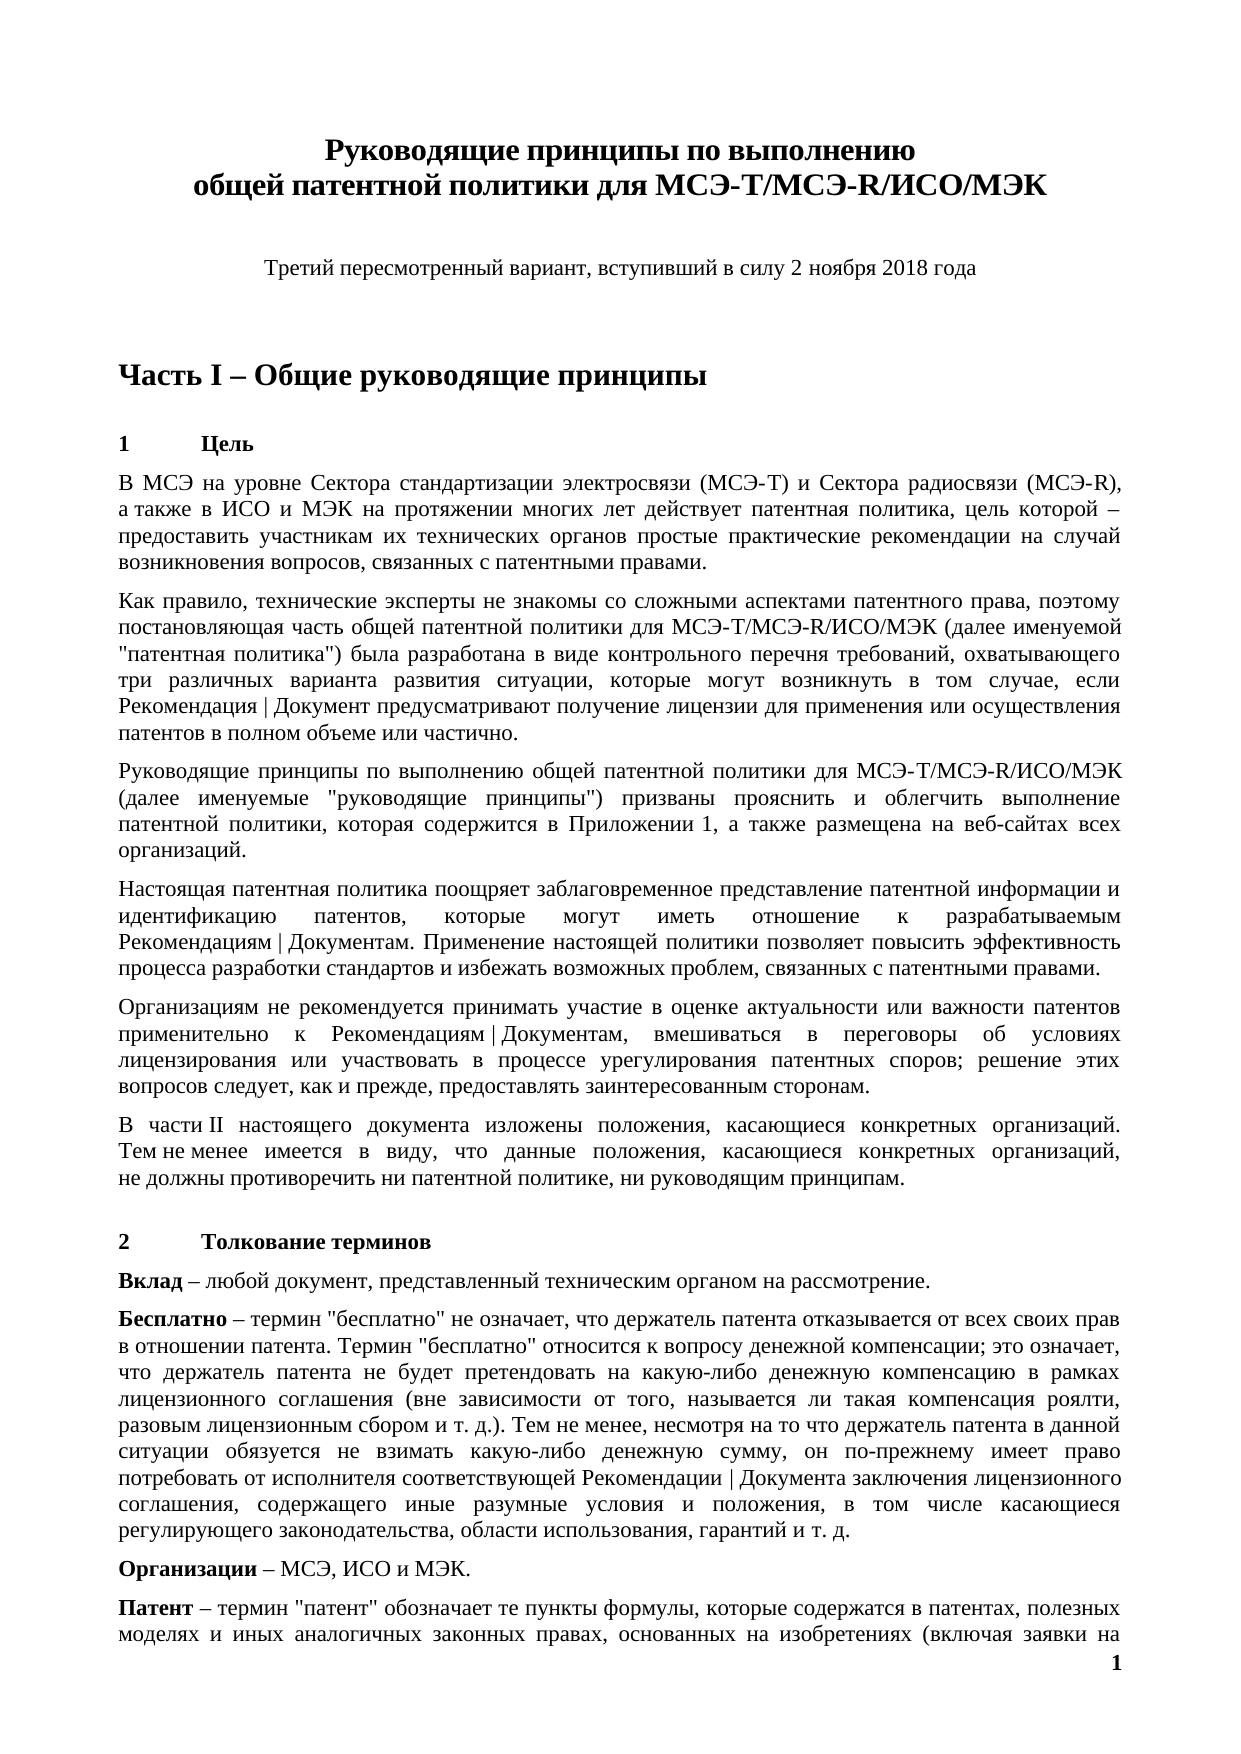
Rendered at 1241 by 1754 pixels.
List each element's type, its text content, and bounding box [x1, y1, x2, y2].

subtitle 1 Цель [118, 430, 1122, 456]
text В части II настоящего документа изложены положения, касающиеся конкретных организаций. Тем не менее имеется в виду, что данные положения, касающиеся конкретных организаций, не должны противоречить ни патентной политике, ни руководящим принципам. [118, 1111, 1122, 1190]
text Вклад – любой документ, представленный техническим органом на рассмотрение. [118, 1267, 1122, 1293]
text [118, 1594, 1122, 1647]
text Как правило, технические эксперты не знакомы со сложными аспектами патентного права, поэтому постановляющая часть общей патентной политики для МСЭ-T/МСЭ-R/ИСО/МЭК (далее именуемой "патентная политика") была разработана в виде контрольного перечня требований, охватывающего три различных варианта развития ситуации, которые могут возникнуть в том случае, если Рекомендация | Документ предусматривают получение лицензии для применения или осуществления патентов в полном объеме или частично. [118, 587, 1122, 745]
text Руководящие принципы по выполнению общей патентной политики для МСЭ-T/МСЭ-R/ИСО/МЭК (далее именуемые "руководящие принципы") призваны прояснить и облегчить выполнение патентной политики, которая содержится в Приложении 1, а также размещена на веб-сайтах всех организаций. [118, 757, 1122, 863]
text Третий пересмотренный вариант, вступивший в силу 2 ноября 2018 года [118, 254, 1122, 280]
text Организациям не рекомендуется принимать участие в оценке актуальности или важности патентов применительно к Рекомендациям | Документам, вмешиваться в переговоры об условиях лицензирования или участвовать в процессе урегулирования патентных споров; решение этих вопросов следует, как и прежде, предоставлять заинтересованным сторонам. [118, 993, 1122, 1099]
text Настоящая патентная политика поощряет заблаговременное представление патентной информации и идентификацию патентов, которые могут иметь отношение к разрабатываемым Рекомендациям | Документам. Применение настоящей политики позволяет повысить эффективность процесса разработки стандартов и избежать возможных проблем, связанных с патентными правами. [118, 875, 1122, 981]
subtitle 2 Толкование терминов [118, 1228, 1122, 1254]
text Организации – МСЭ, ИСО и МЭК. [118, 1555, 1122, 1582]
subtitle Часть I – Общие руководящие принципы [118, 357, 1122, 393]
text В МСЭ на уровне Сектора стандартизации электросвязи (МСЭ-T) и Сектора радиосвязи (МСЭ-R), а также в ИСО и МЭК на протяжении многих лет действует патентная политика, цель которой – предоставить участникам их технических органов простые практические рекомендации на случай возникновения вопросов, связанных с патентными правами. [118, 469, 1122, 574]
text Руководящие принципы по выполнению общей патентной политики для МСЭ-T/МСЭ-R/ИСО/МЭК [118, 131, 1122, 203]
text Бесплатно – термин "бесплатно" не означает, что держатель патента отказывается от всех своих прав в отношении патента. Термин "бесплатно" относится к вопросу денежной компенсации; это означает, что держатель патента не будет претендовать на какую-либо денежную компенсацию в рамках лицензионного соглашения (вне зависимости от того, называется ли такая компенсация роялти, разовым лицензионным сбором и т. д.). Тем не менее, несмотря на то что держатель патента в данной ситуации обязуется не взимать какую-либо денежную сумму, он по-прежнему имеет право потребовать от исполнителя соответствующей Рекомендации | Документа заключения лицензионного соглашения, содержащего иные разумные условия и положения, в том числе касающиеся регулирующего законодательства, области использования, гарантий и т. д. [118, 1306, 1122, 1543]
